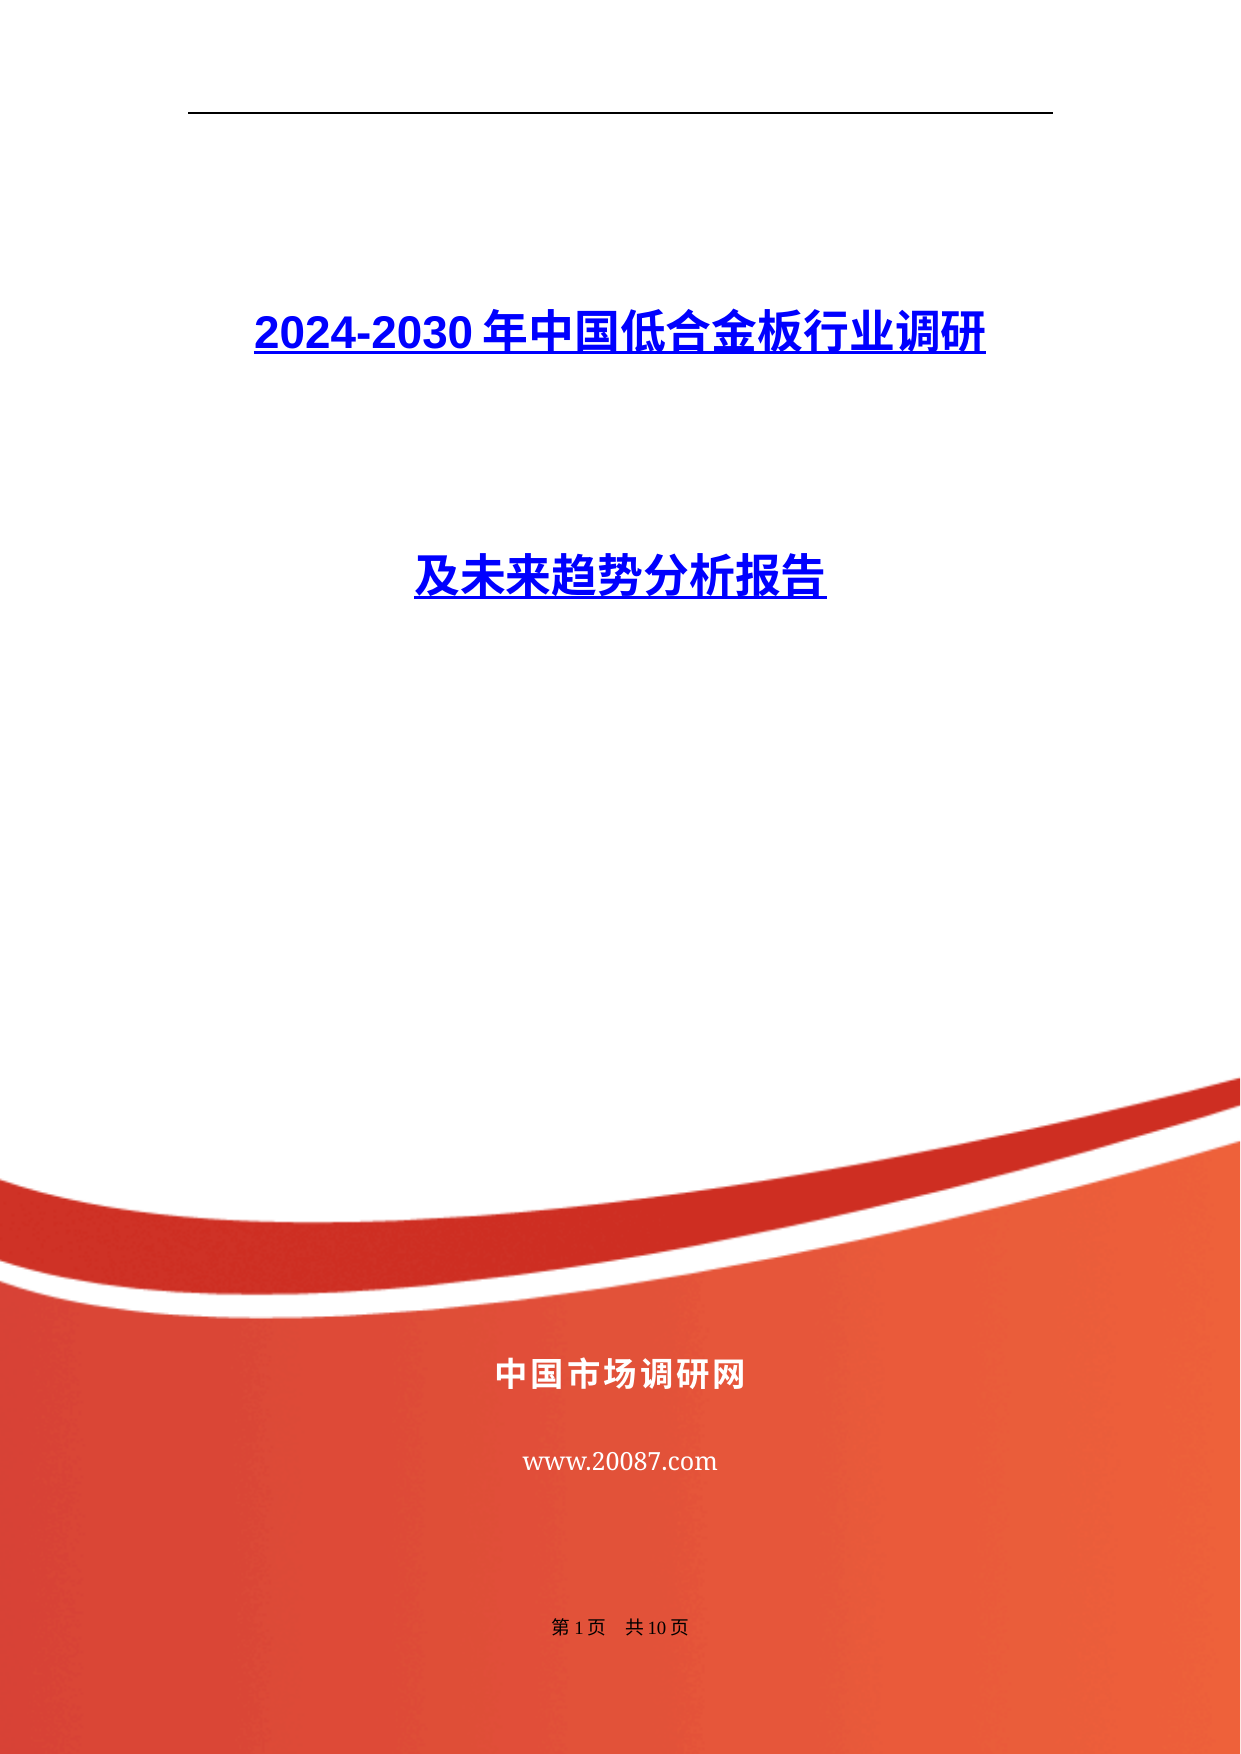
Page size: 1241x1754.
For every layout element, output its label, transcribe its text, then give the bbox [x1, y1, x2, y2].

text www.20087.com [187, 1428, 1053, 1493]
picture [0, 1006, 1241, 1754]
subtitle 中国市场调研网 [187, 1339, 1053, 1404]
table_header 2024-2030年中国低合金板行业调研及未来趋势分析报告 [188, 207, 1053, 773]
